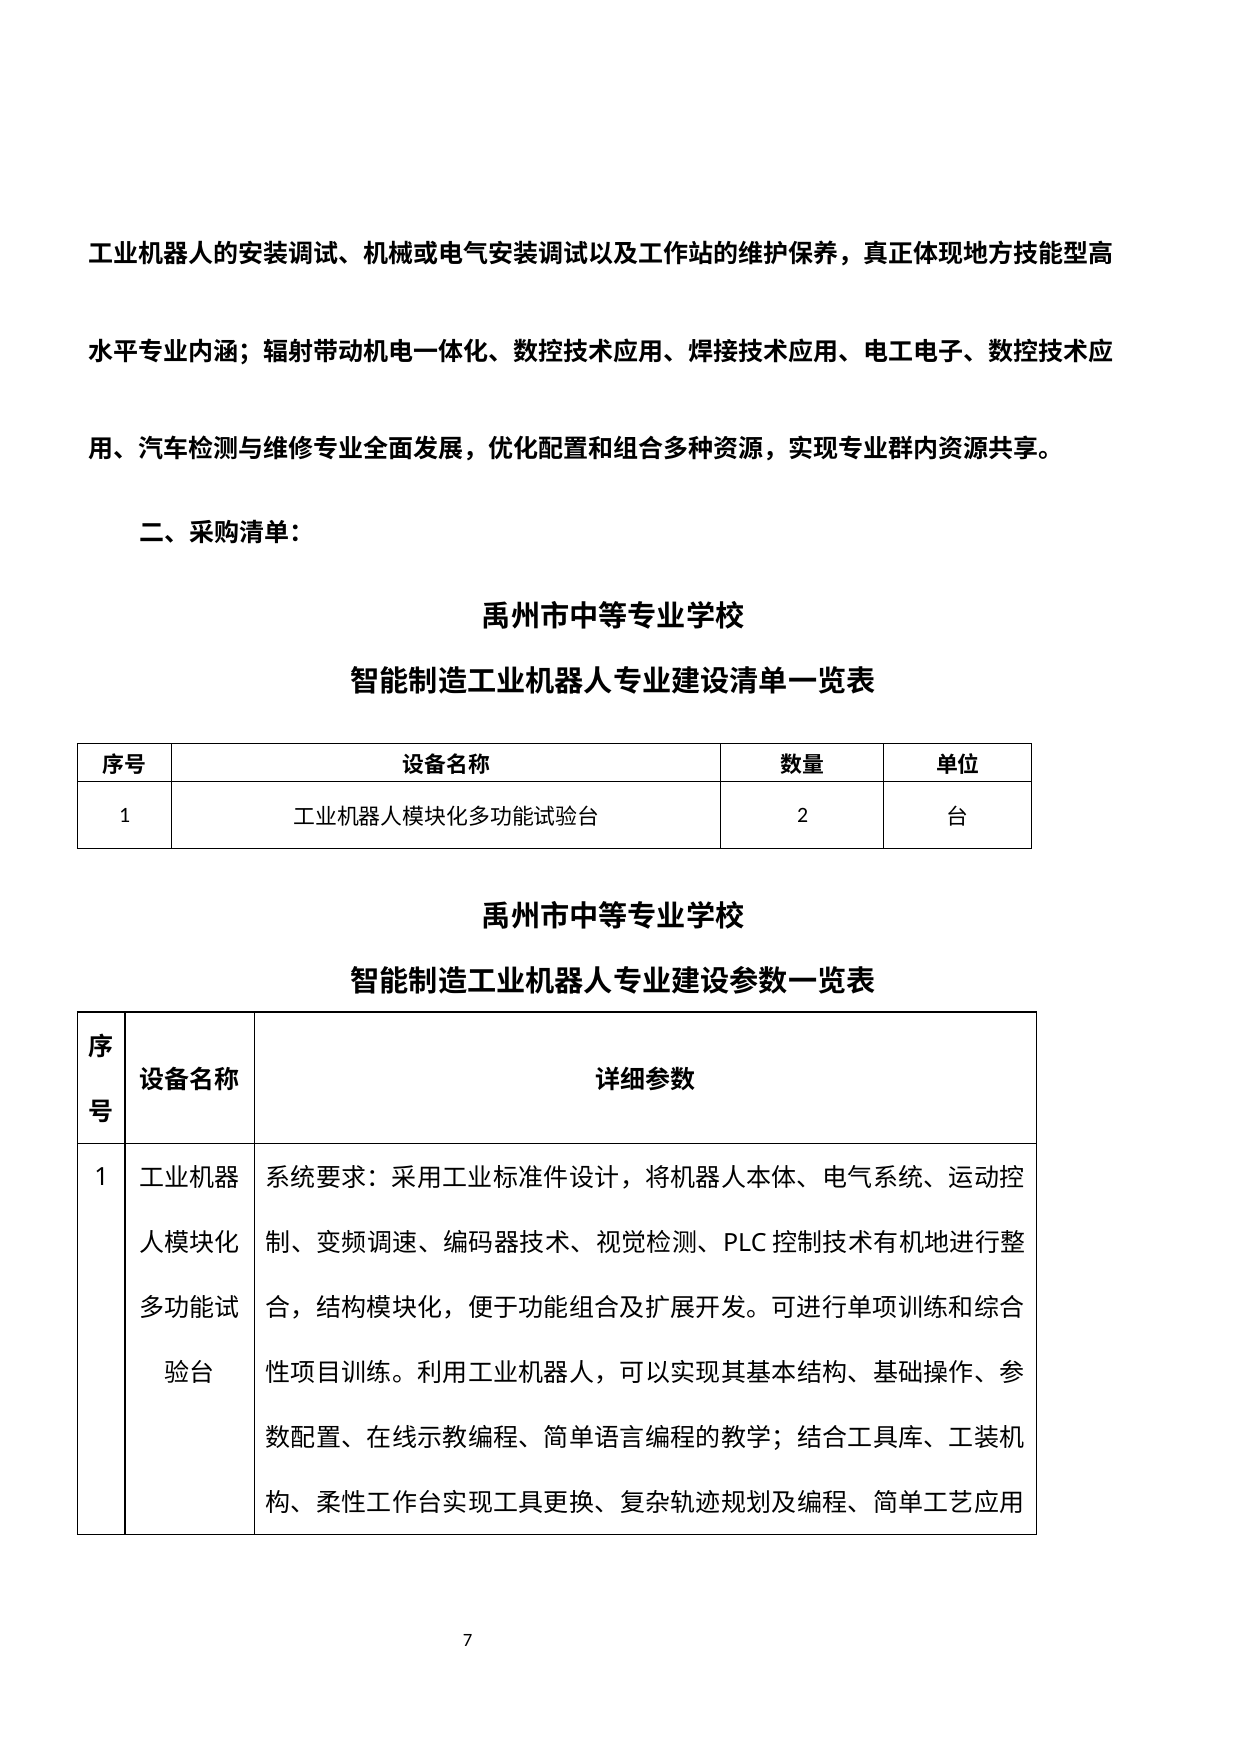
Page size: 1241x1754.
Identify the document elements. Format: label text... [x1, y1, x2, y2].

table_header 数量 [721, 744, 883, 781]
table_header 设备名称 [172, 744, 720, 781]
table_header 序号 [78, 744, 171, 781]
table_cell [255, 1144, 1036, 1533]
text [89, 219, 1137, 479]
text 禹州市中等专业学校 [89, 881, 1137, 946]
table_header 详细参数 [255, 1013, 1036, 1142]
text 智能制造工业机器人专业建设参数一览表 [89, 946, 1137, 1011]
table_header 单位 [884, 744, 1031, 781]
table_cell 1 [78, 782, 171, 848]
table_header 序号 [78, 1013, 124, 1142]
text 智能制造工业机器人专业建设清单一览表 [89, 646, 1137, 711]
text 禹州市中等专业学校 [89, 581, 1137, 646]
table_cell 2 [721, 782, 883, 848]
table_cell 工业机器人模块化多功能试验台 [126, 1144, 254, 1533]
table_cell 台 [884, 782, 1031, 848]
table_cell 工业机器人模块化多功能试验台 [172, 782, 720, 848]
text 二、采购清单： [89, 498, 1137, 563]
table_cell 1 [78, 1144, 124, 1533]
table_header 设备名称 [126, 1013, 254, 1142]
